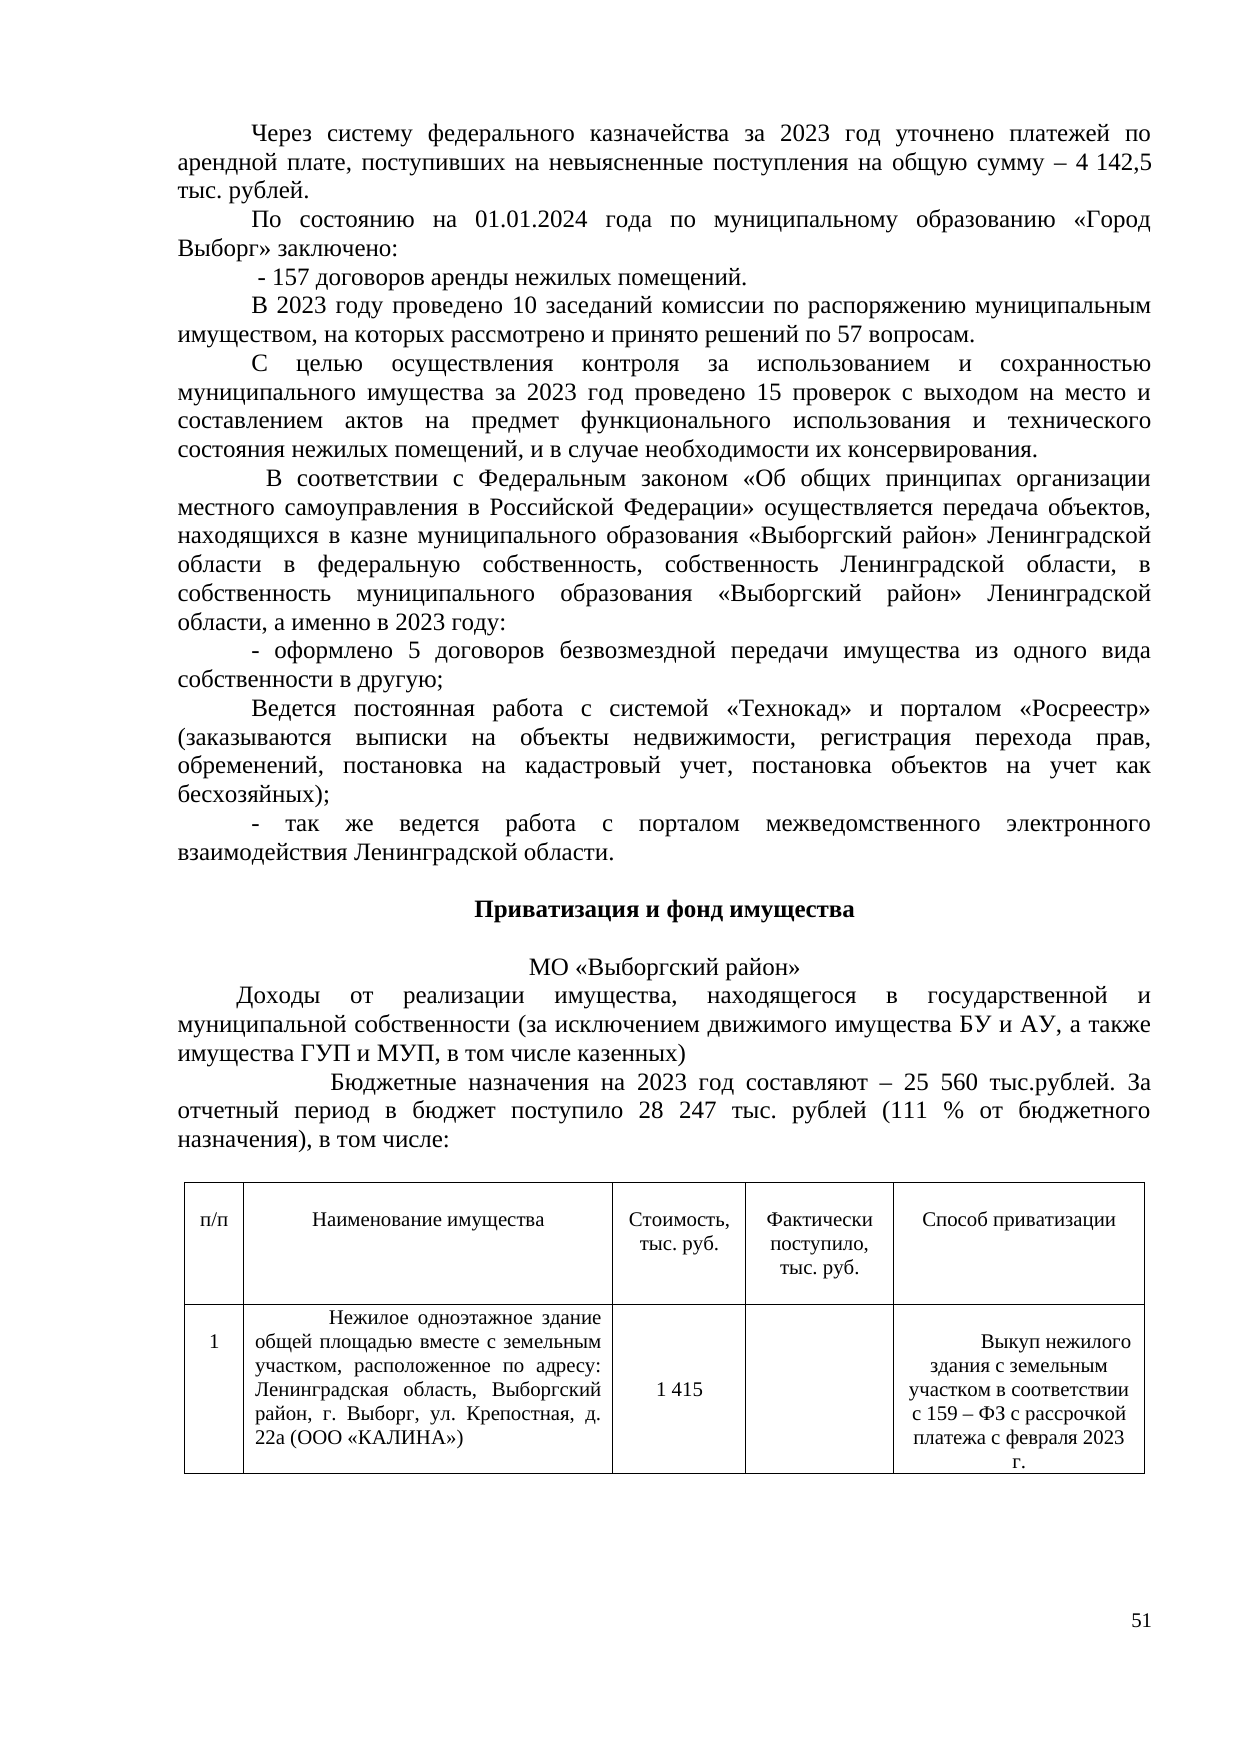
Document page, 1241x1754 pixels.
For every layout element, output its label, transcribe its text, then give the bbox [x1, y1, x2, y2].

text С целью осуществления контроля за использованием и сохранностью муниципального имущества за 2023 год проведено 15 проверок с выходом на место и составлением актов на предмет функционального использования и технического состояния нежилых помещений, и в случае необходимости их консервирования. [177, 348, 1152, 463]
table_cell [746, 1305, 893, 1473]
text МО «Выборгский район» [177, 952, 1152, 981]
text Приватизация и фонд имущества [177, 894, 1152, 923]
text Доходы от реализации имущества, находящегося в государственной и муниципальной собственности (за исключением движимого имущества БУ и АУ, а также имущества ГУП и МУП, в том числе казенных) [177, 981, 1152, 1067]
text Через систему федерального казначейства за 2023 год уточнено платежей по арендной плате, поступивших на невыясненные поступления на общую сумму – 4 142,5 тыс. рублей. [177, 118, 1152, 204]
text - так же ведется работа с порталом межведомственного электронного взаимодействия Ленинградской области. [177, 808, 1152, 866]
table_cell 1 415 [613, 1305, 745, 1473]
text В соответствии с Федеральным законом «Об общих принципах организации местного самоуправления в Российской Федерации» осуществляется передача объектов, находящихся в казне муниципального образования «Выборгский район» Ленинградской области в федеральную собственность, собственность Ленинградской области, в собственность муниципального образования «Выборгский район» Ленинградской области, а именно в 2023 году: [177, 463, 1152, 636]
text - оформлено 5 договоров безвозмездной передачи имущества из одного вида собственности в другую; [177, 636, 1152, 693]
table_cell 1 [185, 1305, 243, 1473]
table_header п/п [185, 1183, 243, 1304]
text В 2023 году проведено 10 заседаний комиссии по распоряжению муниципальным имуществом, на которых рассмотрено и принято решений по 57 вопросам. [177, 291, 1152, 348]
text Бюджетные назначения на 2023 год составляют – 25 560 тыс.рублей. За отчетный период в бюджет поступило 28 247 тыс. рублей (111 % от бюджетного назначения), в том числе: [177, 1067, 1152, 1153]
table_header Способ приватизации [894, 1183, 1144, 1304]
table_header Фактически поступило, тыс. руб. [746, 1183, 893, 1304]
table_header Стоимость, тыс. руб. [613, 1183, 745, 1304]
table_header Наименование имущества [244, 1183, 612, 1304]
text Ведется постоянная работа с системой «Технокад» и порталом «Росреестр» (заказываются выписки на объекты недвижимости, регистрация перехода прав, обременений, постановка на кадастровый учет, постановка объектов на учет как бесхозяйных); [177, 693, 1152, 808]
table_cell Выкуп нежилого здания с земельным участком в соответствии с 159 – ФЗ с рассрочкой платежа с февраля 2023 г. [894, 1305, 1144, 1473]
text - 157 договоров аренды нежилых помещений. [177, 262, 1152, 291]
table_cell Нежилое одноэтажное здание общей площадью вместе с земельным участком, расположенное по адресу: Ленинградская область, Выборгский район, г. Выборг, ул. Крепостная, д. 22а (ООО «КАЛИНА») [244, 1305, 612, 1473]
text По состоянию на 01.01.2024 года по муниципальному образованию «Город Выборг» заключено: [177, 204, 1152, 262]
